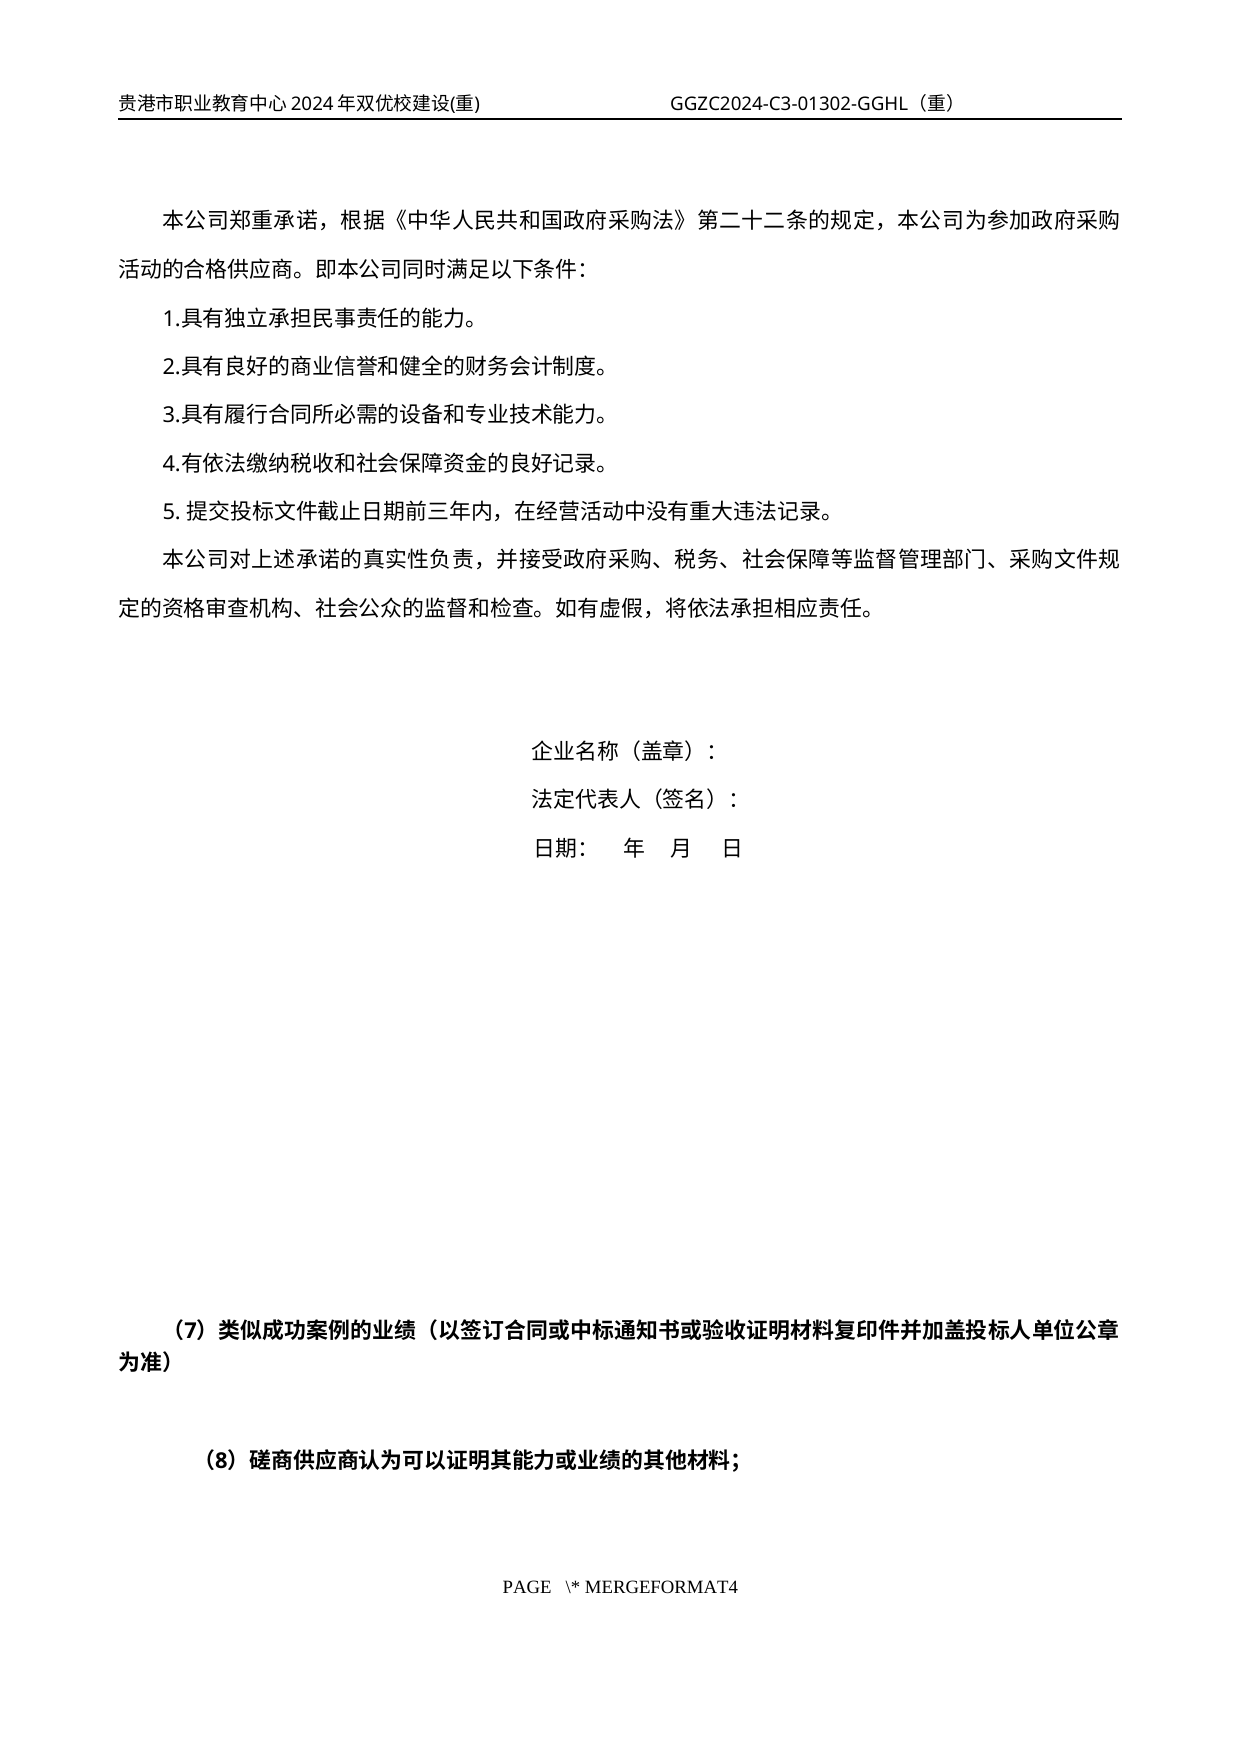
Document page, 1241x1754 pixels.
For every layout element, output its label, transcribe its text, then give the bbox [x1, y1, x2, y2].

text 日期： 年 月 日 [118, 830, 1122, 863]
text （8）磋商供应商认为可以证明其能力或业绩的其他材料； [193, 1442, 1122, 1475]
text 2.具有良好的商业信誉和健全的财务会计制度。 [118, 348, 1122, 381]
text 企业名称（盖章）： [118, 734, 1122, 766]
text 5. 提交投标文件截止日期前三年内，在经营活动中没有重大违法记录。 [118, 493, 1122, 526]
text 本公司郑重承诺，根据《中华人民共和国政府采购法》第二十二条的规定，本公司为参加政府采购活动的合格供应商。即本公司同时满足以下条件： [118, 203, 1122, 284]
text 1.具有独立承担民事责任的能力。 [118, 300, 1122, 333]
text （7）类似成功案例的业绩（以签订合同或中标通知书或验收证明材料复印件并加盖投标人单位公章为准） [118, 1312, 1122, 1377]
text 本公司对上述承诺的真实性负责，并接受政府采购、税务、社会保障等监督管理部门、采购文件规定的资格审查机构、社会公众的监督和检查。如有虚假，将依法承担相应责任。 [118, 542, 1122, 623]
text 3.具有履行合同所必需的设备和专业技术能力。 [118, 397, 1122, 429]
text 法定代表人（签名）： [118, 782, 1122, 814]
text 4.有依法缴纳税收和社会保障资金的良好记录。 [118, 445, 1122, 478]
